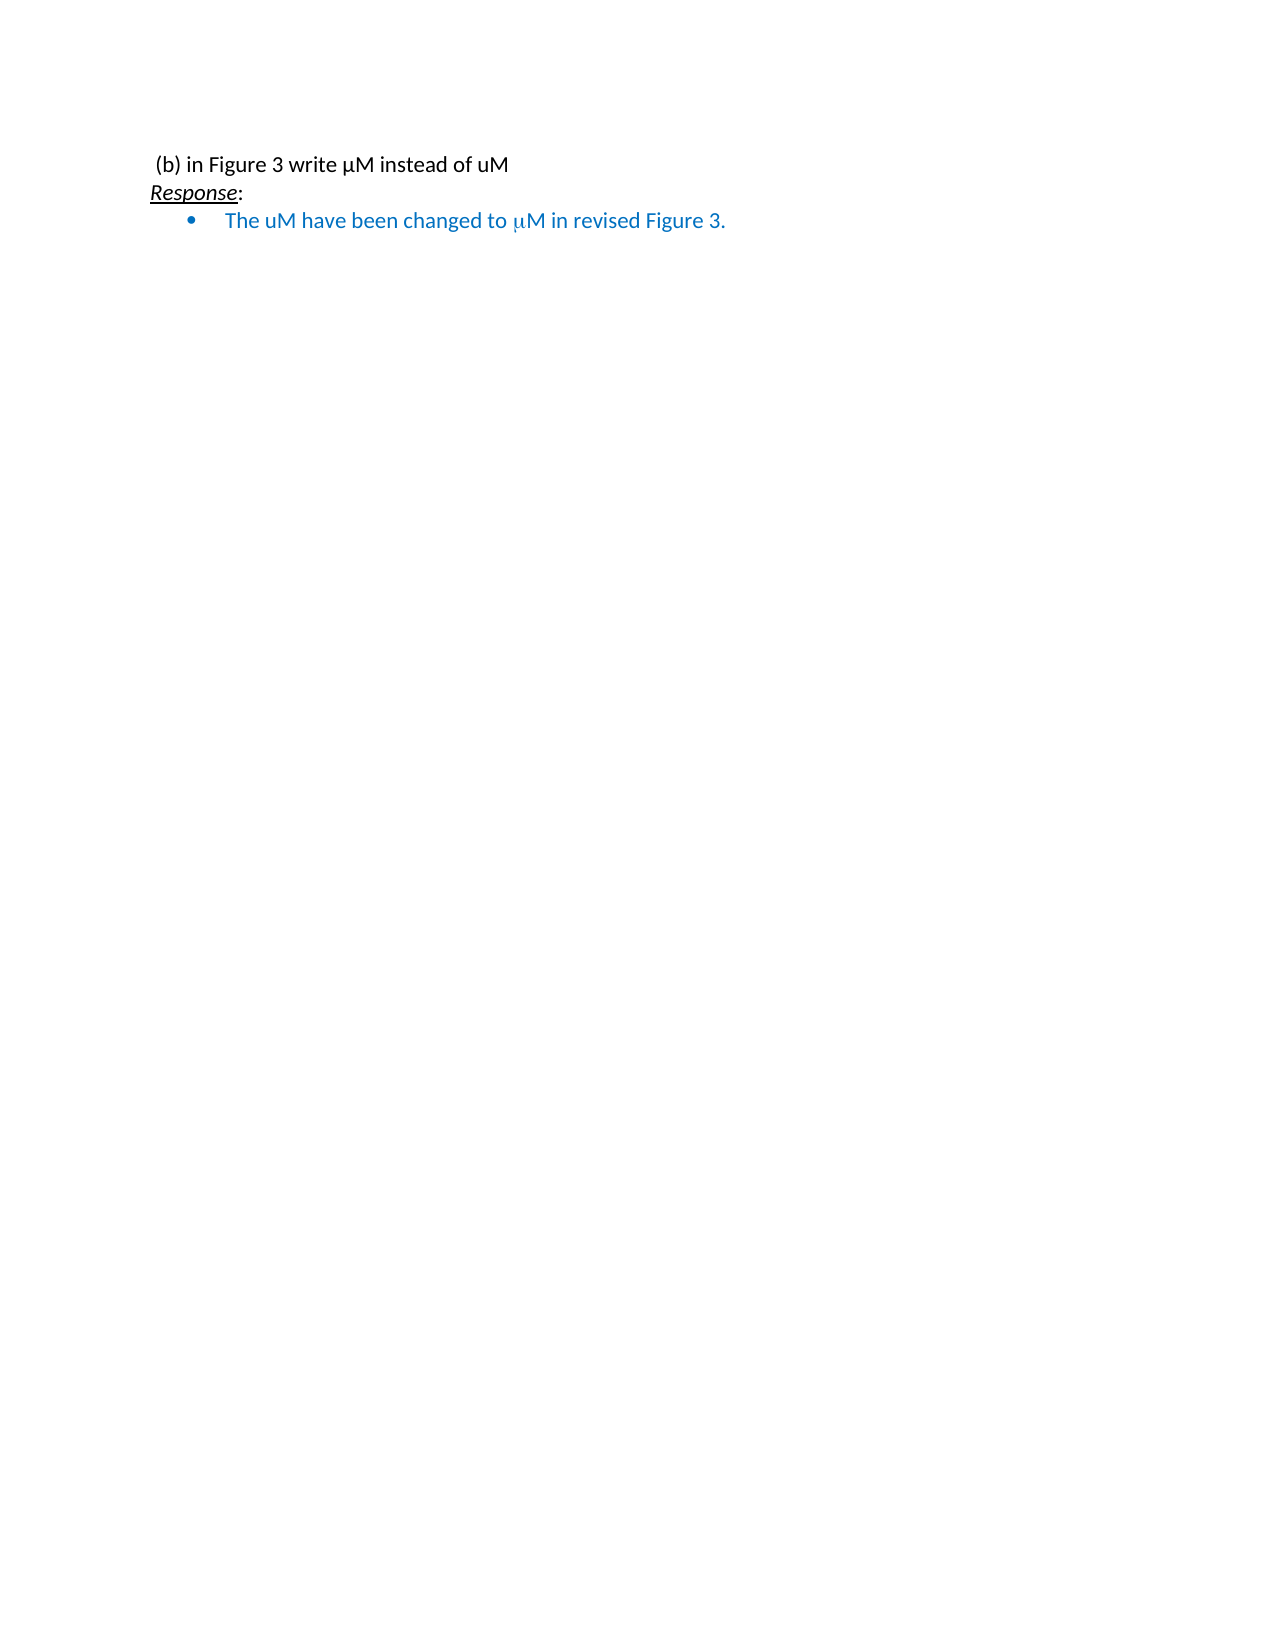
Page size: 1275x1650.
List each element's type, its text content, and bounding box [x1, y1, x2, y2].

list The uM have been changed to M in revised Figure 3. [187, 206, 1125, 234]
text (b) in Figure 3 write μM instead of uM [150, 150, 1125, 178]
text Response: [150, 178, 1125, 206]
